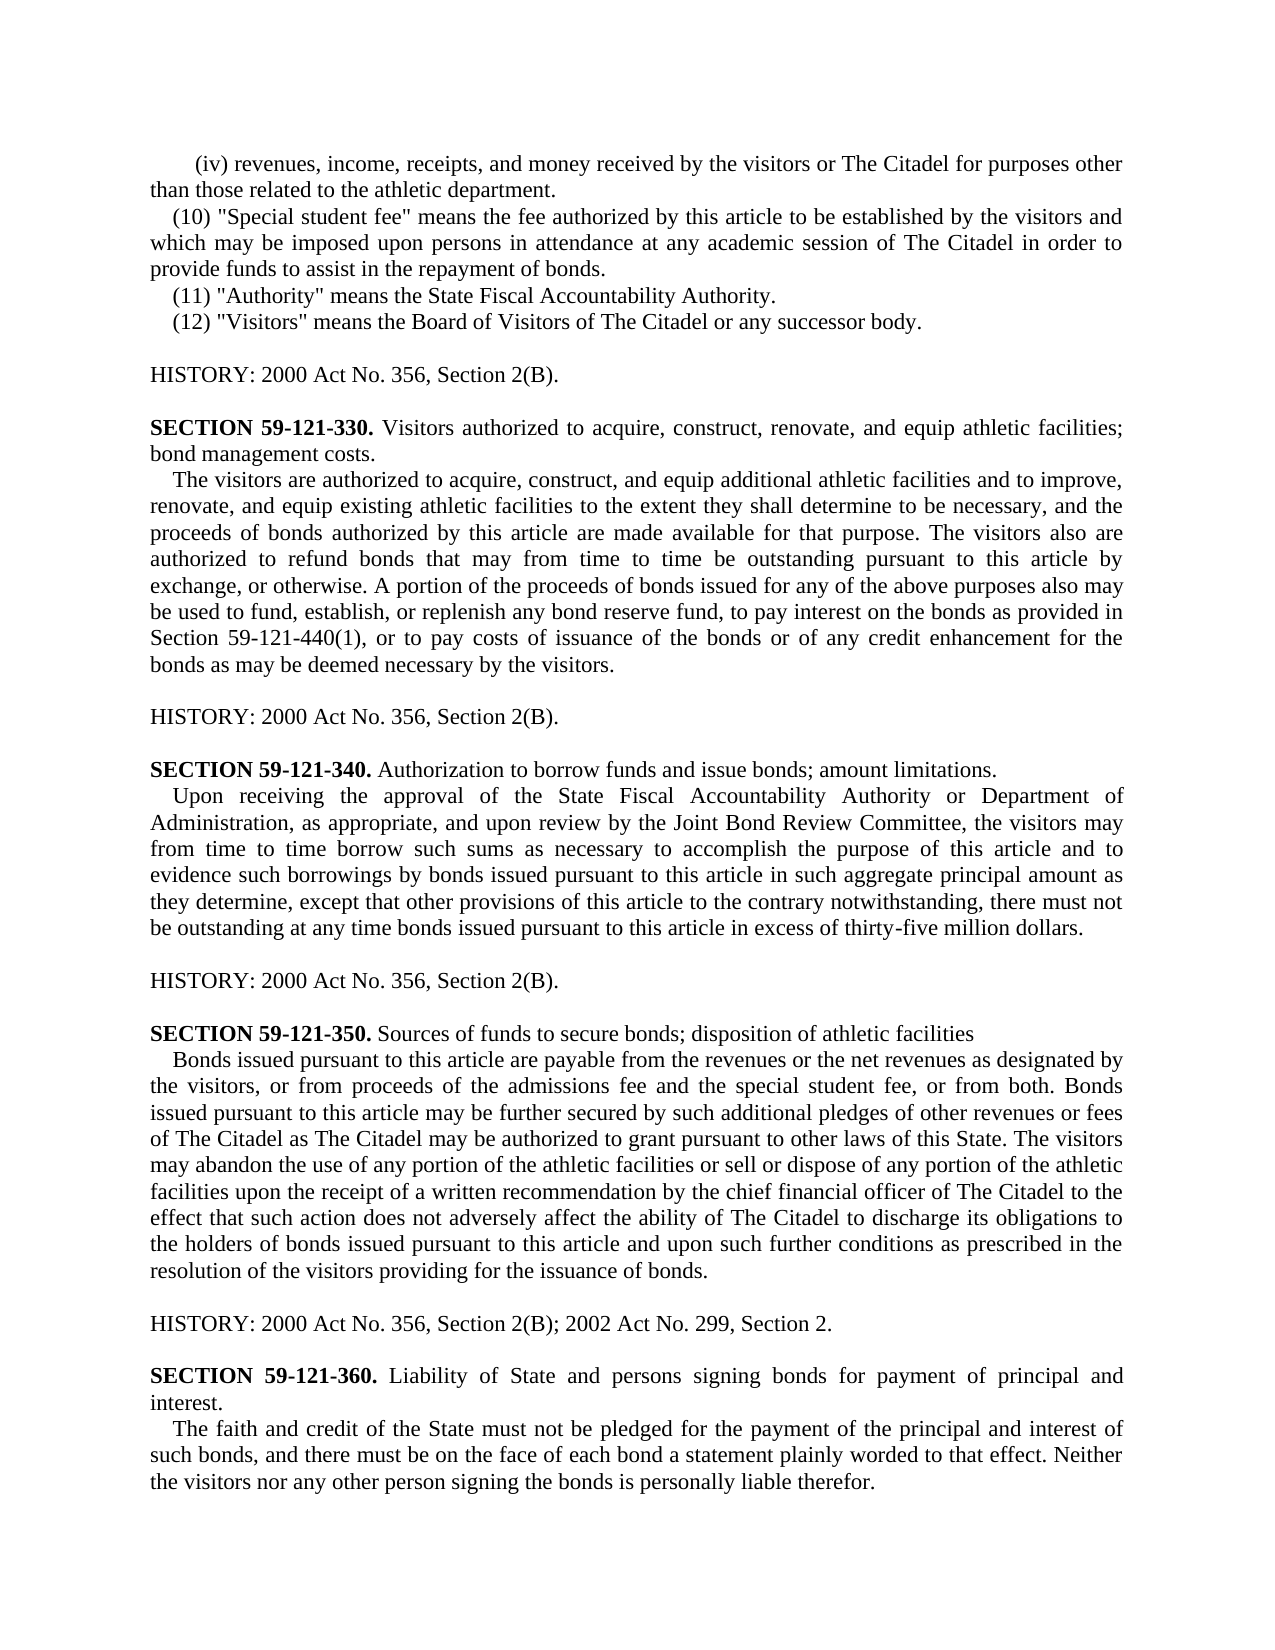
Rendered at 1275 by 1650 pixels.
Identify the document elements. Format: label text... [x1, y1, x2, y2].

text SECTION 59-121-350. Sources of funds to secure bonds; disposition of athletic facilities [150, 1020, 1125, 1046]
text Upon receiving the approval of the State Fiscal Accountability Authority or Department of Administration, as appropriate, and upon review by the Joint Bond Review Committee, the visitors may from time to time borrow such sums as necessary to accomplish the purpose of this article and to evidence such borrowings by bonds issued pursuant to this article in such aggregate principal amount as they determine, except that other provisions of this article to the contrary notwithstanding, there must not be outstanding at any time bonds issued pursuant to this article in excess of thirty-five million dollars. [150, 782, 1125, 941]
text HISTORY: 2000 Act No. 356, Section 2(B). [150, 967, 1125, 993]
text (10) "Special student fee" means the fee authorized by this article to be established by the visitors and which may be imposed upon persons in attendance at any academic session of The Citadel in order to provide funds to assist in the repayment of bonds. [150, 203, 1125, 282]
text (iv) revenues, income, receipts, and money received by the visitors or The Citadel for purposes other than those related to the athletic department. [150, 150, 1125, 203]
text (11) "Authority" means the State Fiscal Accountability Authority. [150, 282, 1125, 308]
text (12) "Visitors" means the Board of Visitors of The Citadel or any successor body. [150, 308, 1125, 334]
text SECTION 59-121-340. Authorization to borrow funds and issue bonds; amount limitations. [150, 756, 1125, 782]
text HISTORY: 2000 Act No. 356, Section 2(B). [150, 703, 1125, 730]
text HISTORY: 2000 Act No. 356, Section 2(B). [150, 361, 1125, 387]
text HISTORY: 2000 Act No. 356, Section 2(B); 2002 Act No. 299, Section 2. [150, 1309, 1125, 1336]
text SECTION 59-121-360. Liability of State and persons signing bonds for payment of principal and interest. [150, 1362, 1125, 1415]
text The visitors are authorized to acquire, construct, and equip additional athletic facilities and to improve, renovate, and equip existing athletic facilities to the extent they shall determine to be necessary, and the proceeds of bonds authorized by this article are made available for that purpose. The visitors also are authorized to refund bonds that may from time to time be outstanding pursuant to this article by exchange, or otherwise. A portion of the proceeds of bonds issued for any of the above purposes also may be used to fund, establish, or replenish any bond reserve fund, to pay interest on the bonds as provided in Section 59-121-440(1), or to pay costs of issuance of the bonds or of any credit enhancement for the bonds as may be deemed necessary by the visitors. [150, 466, 1125, 677]
text The faith and credit of the State must not be pledged for the payment of the principal and interest of such bonds, and there must be on the face of each bond a statement plainly worded to that effect. Neither the visitors nor any other person signing the bonds is personally liable therefor. [150, 1415, 1125, 1494]
text SECTION 59-121-330. Visitors authorized to acquire, construct, renovate, and equip athletic facilities; bond management costs. [150, 413, 1125, 466]
text Bonds issued pursuant to this article are payable from the revenues or the net revenues as designated by the visitors, or from proceeds of the admissions fee and the special student fee, or from both. Bonds issued pursuant to this article may be further secured by such additional pledges of other revenues or fees of The Citadel as The Citadel may be authorized to grant pursuant to other laws of this State. The visitors may abandon the use of any portion of the athletic facilities or sell or dispose of any portion of the athletic facilities upon the receipt of a written recommendation by the chief financial officer of The Citadel to the effect that such action does not adversely affect the ability of The Citadel to discharge its obligations to the holders of bonds issued pursuant to this article and upon such further conditions as prescribed in the resolution of the visitors providing for the issuance of bonds. [150, 1046, 1125, 1283]
